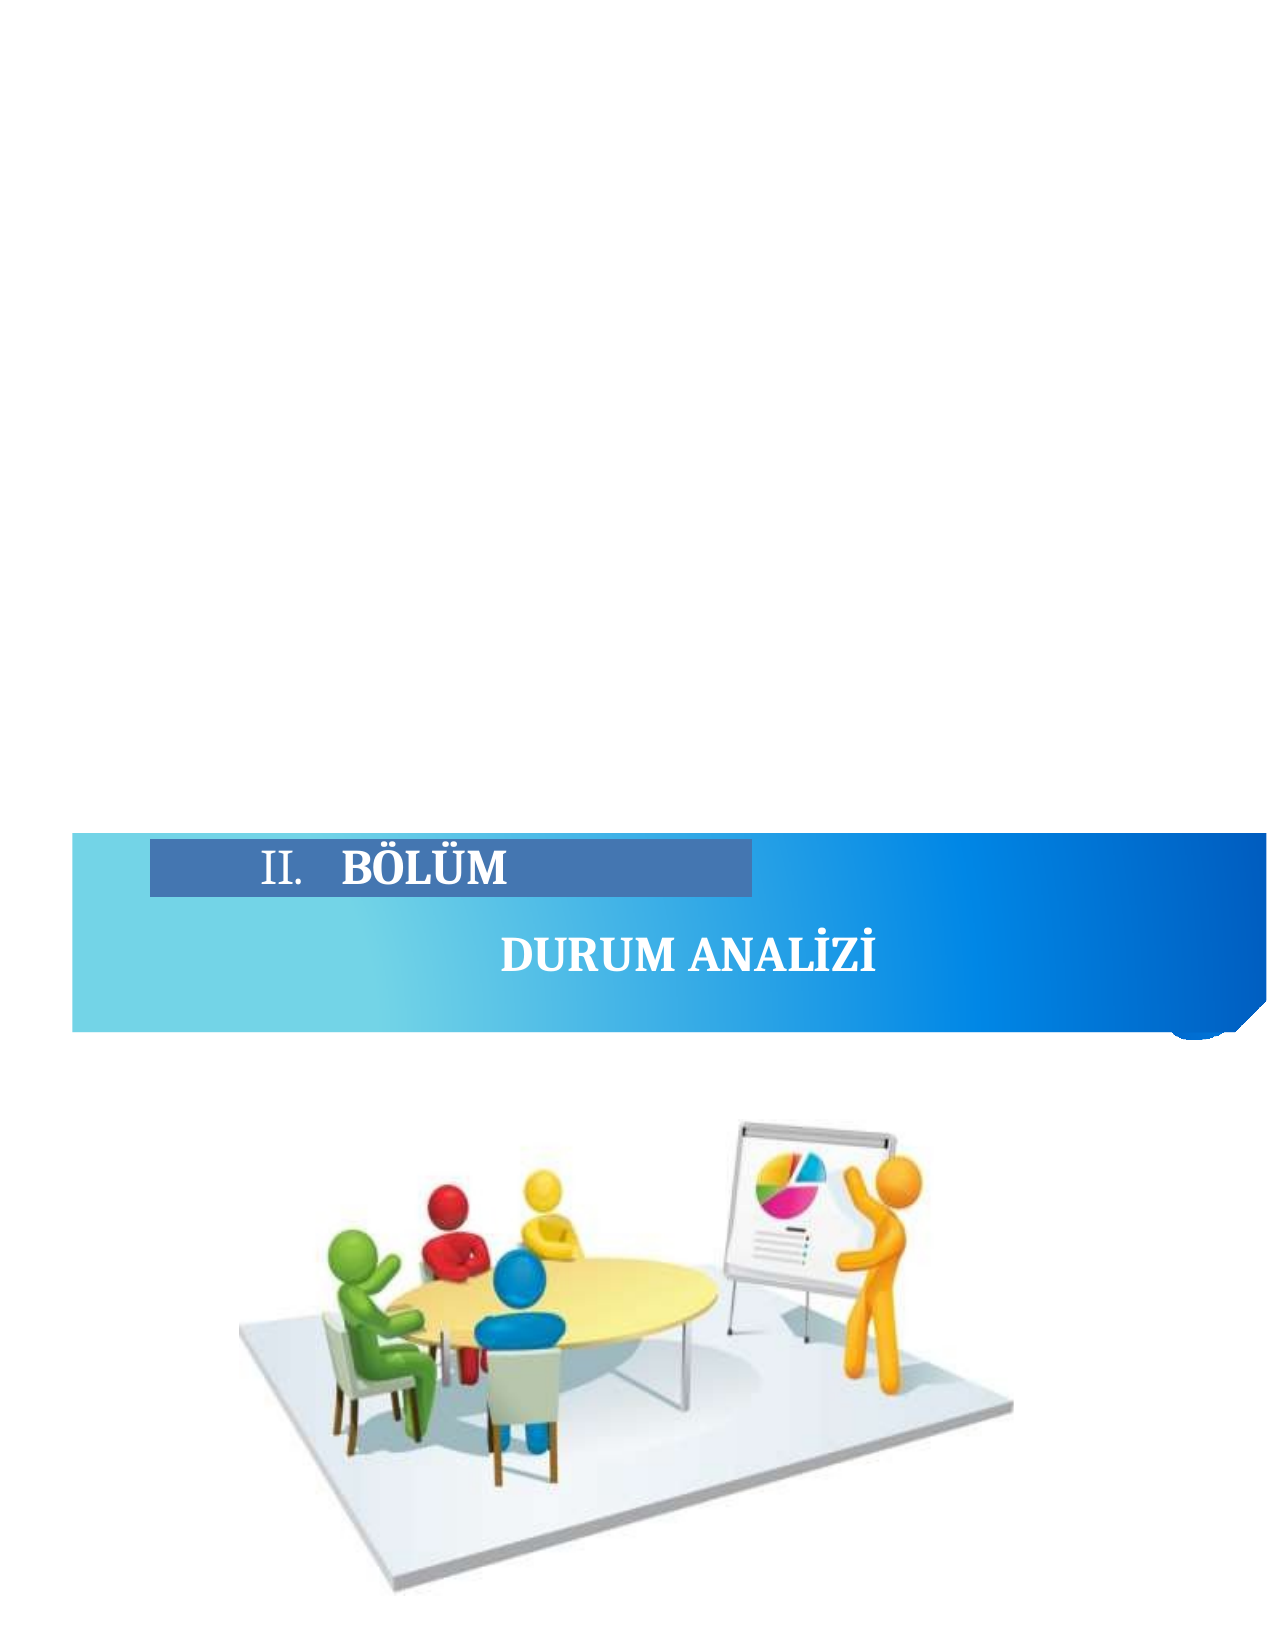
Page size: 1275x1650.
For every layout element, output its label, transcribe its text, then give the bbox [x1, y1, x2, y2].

picture [239, 1119, 1014, 1596]
text DURUM ANALİZİ [218, 926, 1152, 984]
picture [72, 833, 1267, 1040]
